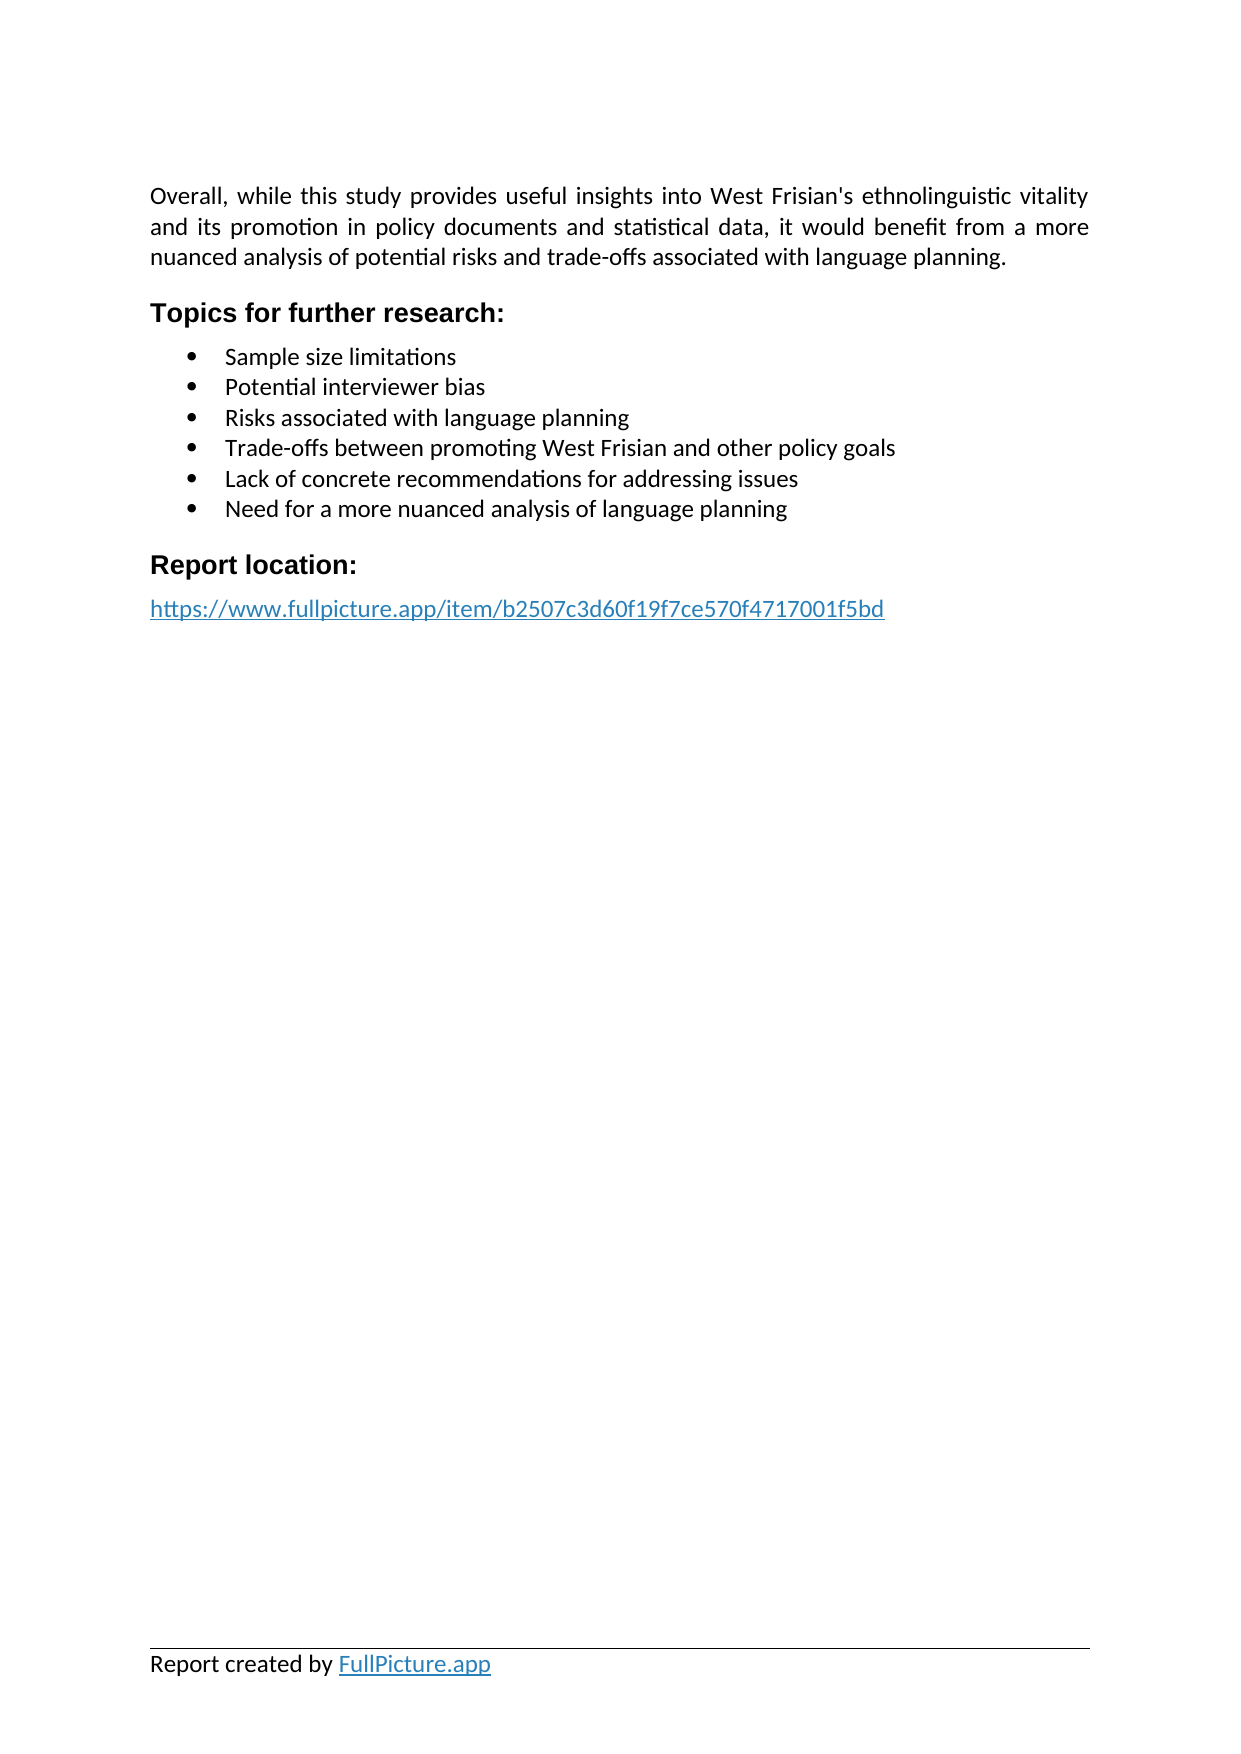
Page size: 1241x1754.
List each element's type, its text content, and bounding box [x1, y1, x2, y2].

list Lack of concrete recommendations for addressing issues [187, 463, 1090, 493]
list Risks associated with language planning [187, 402, 1090, 432]
list Potential interviewer bias [187, 371, 1090, 402]
text https://www.fullpicture.app/item/b2507c3d60f19f7ce570f4717001f5bd [150, 593, 1090, 623]
text Overall, while this study provides useful insights into West Frisian's ethnolinguistic vitality and its promotion in policy documents and statistical data, it would benefit from a more nuanced analysis of potential risks and trade-offs associated with language planning. [150, 181, 1090, 272]
list Sample size limitations [187, 341, 1090, 371]
list Trade-offs between promoting West Frisian and other policy goals [187, 432, 1090, 463]
list Need for a more nuanced analysis of language planning [187, 493, 1090, 524]
subtitle Topics for further research: [150, 297, 1090, 328]
subtitle Report location: [150, 549, 1090, 580]
